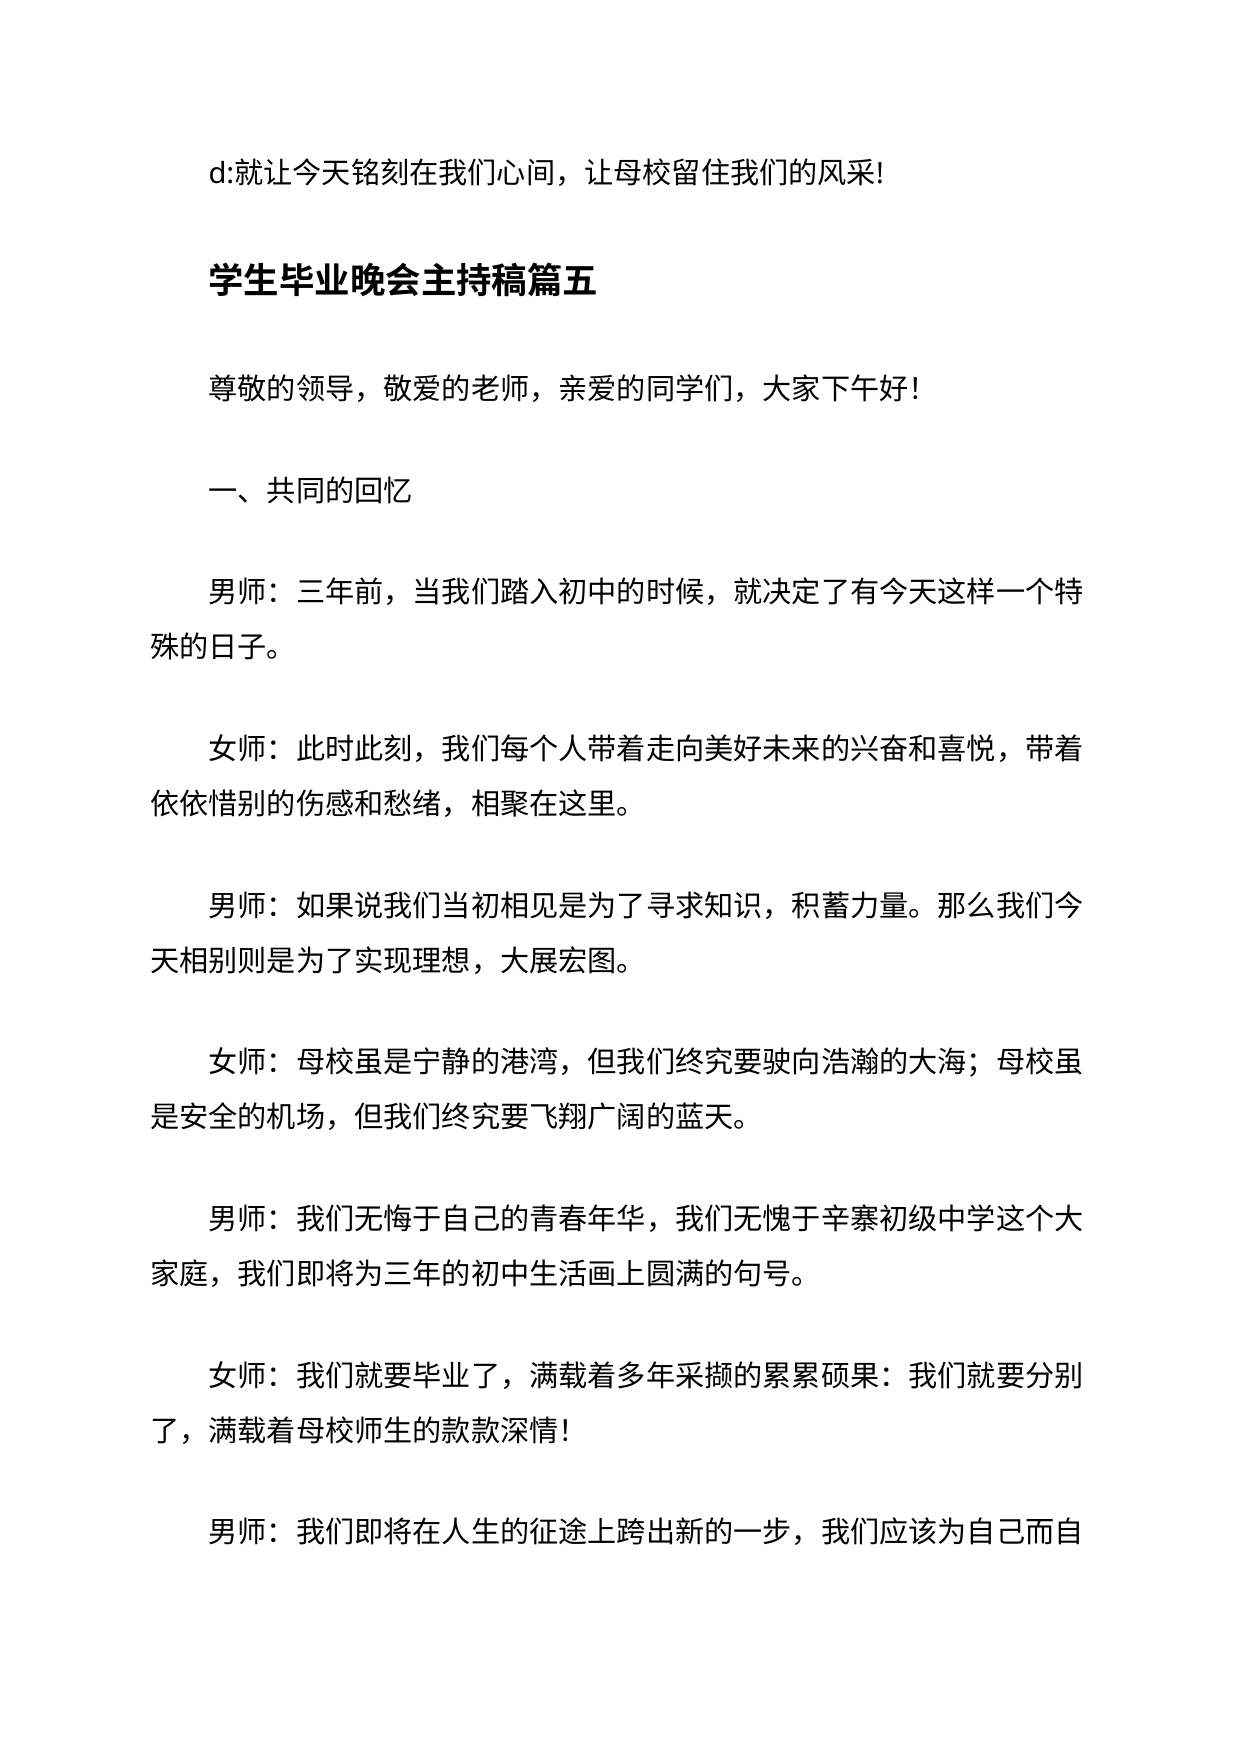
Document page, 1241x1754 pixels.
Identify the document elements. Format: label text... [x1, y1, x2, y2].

text 女师：此时此刻，我们每个人带着走向美好未来的兴奋和喜悦，带着依依惜别的伤感和愁绪，相聚在这里。 [150, 726, 1090, 823]
text 一、共同的回忆 [150, 467, 1090, 509]
text 男师：我们无悔于自己的青春年华，我们无愧于辛寨初级中学这个大家庭，我们即将为三年的初中生活画上圆满的句号。 [150, 1196, 1090, 1293]
text 女师：母校虽是宁静的港湾，但我们终究要驶向浩瀚的大海；母校虽是安全的机场，但我们终究要飞翔广阔的蓝天。 [150, 1039, 1090, 1136]
text 男师：如果说我们当初相见是为了寻求知识，积蓄力量。那么我们今天相别则是为了实现理想，大展宏图。 [150, 882, 1090, 979]
text 尊敬的领导，敬爱的老师，亲爱的同学们，大家下午好！ [150, 365, 1090, 408]
text d:就让今天铭刻在我们心间，让母校留住我们的风采! [150, 150, 1090, 192]
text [150, 1509, 1090, 1551]
text 男师：三年前，当我们踏入初中的时候，就决定了有今天这样一个特殊的日子。 [150, 569, 1090, 666]
text 女师：我们就要毕业了，满载着多年采撷的累累硕果：我们就要分别了，满载着母校师生的款款深情！ [150, 1352, 1090, 1449]
text 学生毕业晚会主持稿篇五 [150, 252, 1090, 303]
